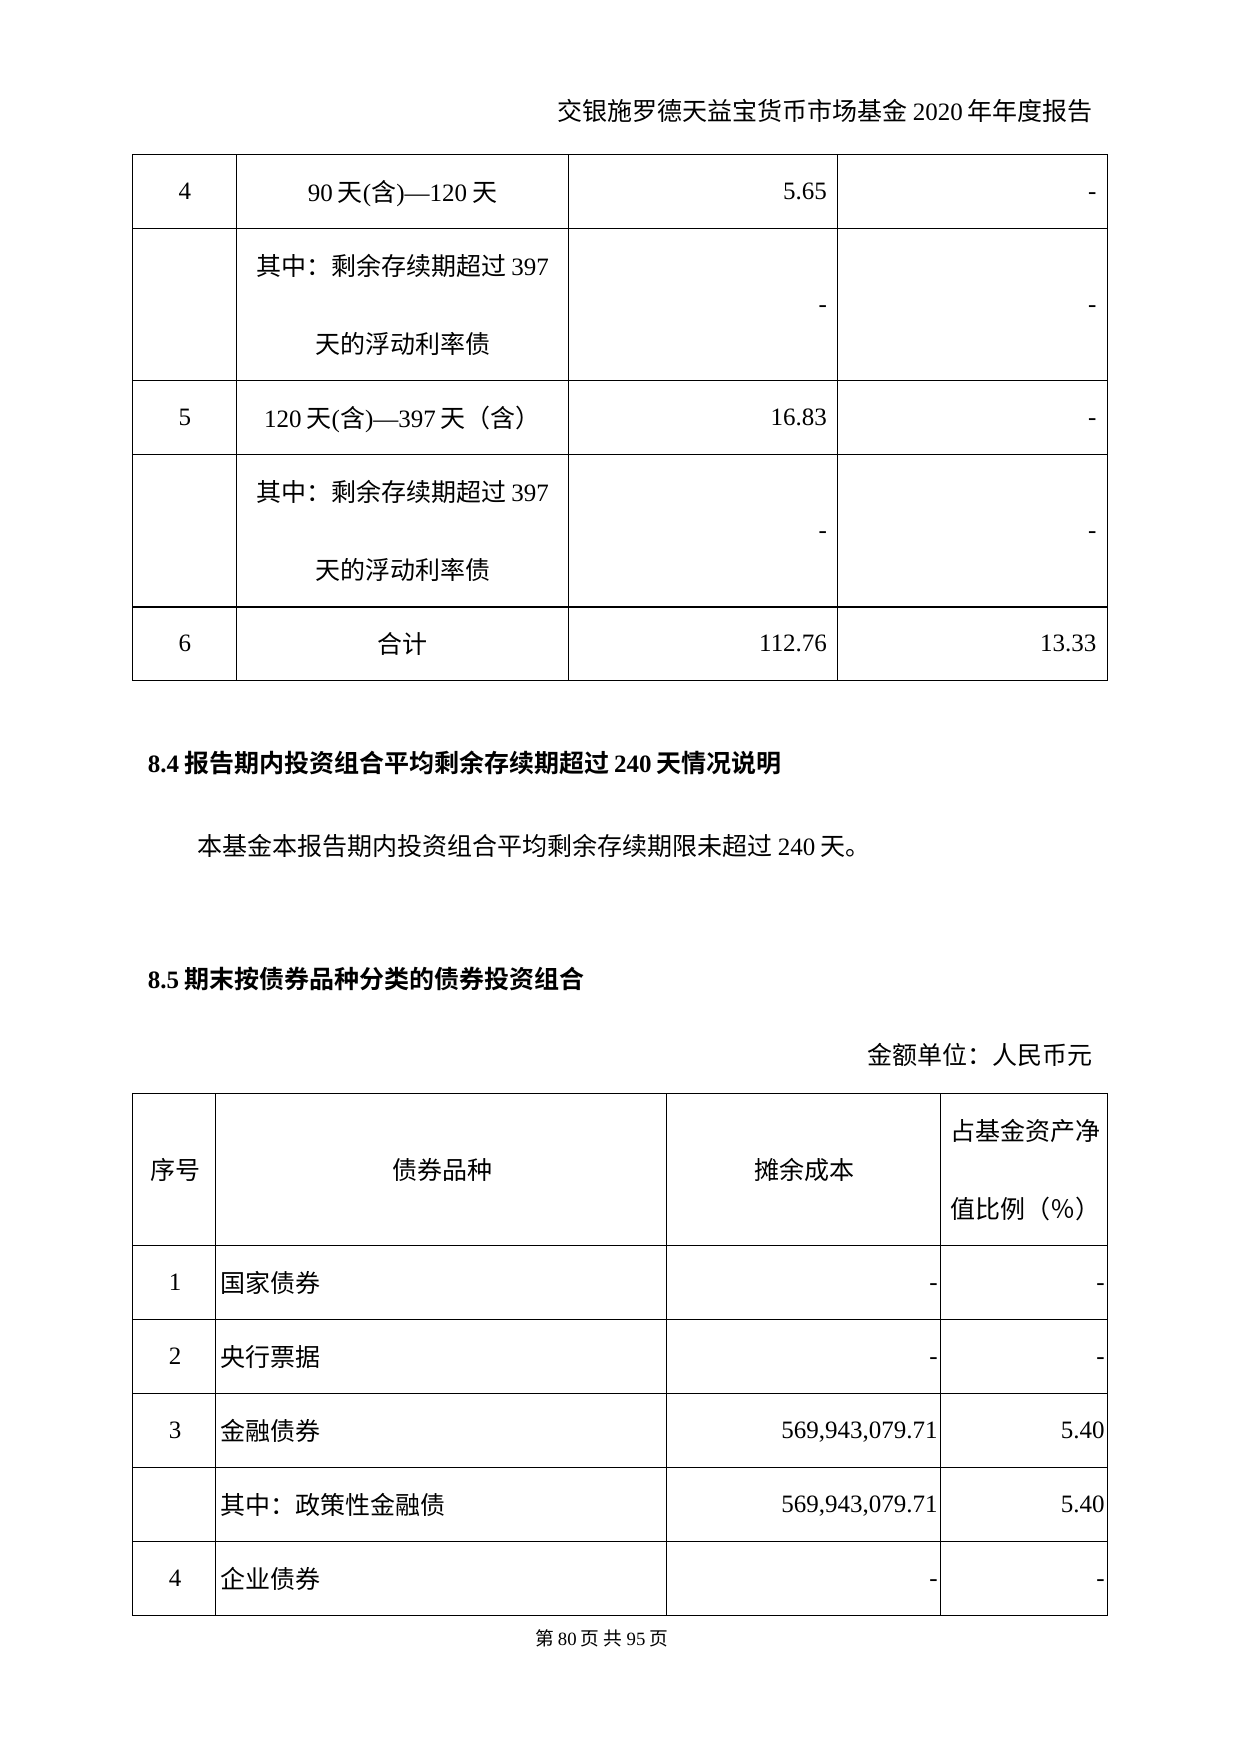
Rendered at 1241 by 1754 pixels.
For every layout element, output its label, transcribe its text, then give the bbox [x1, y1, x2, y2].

table_cell - [667, 1246, 940, 1319]
table_cell 国家债券 [216, 1246, 666, 1319]
table_cell 央行票据 [216, 1320, 666, 1393]
table_cell 112.76 [569, 608, 837, 680]
table_cell 金融债券 [216, 1394, 666, 1467]
table_cell - [569, 229, 837, 380]
table_header 债券品种 [216, 1094, 666, 1245]
table_cell 5.40 [941, 1468, 1107, 1541]
table_cell 企业债券 [216, 1542, 666, 1615]
table_cell 5 [133, 381, 236, 454]
table_cell 6 [133, 608, 236, 680]
table_cell 2 [133, 1320, 215, 1393]
subtitle 8.5期末按债券品种分类的债券投资组合 [148, 946, 1092, 1011]
table_cell 90天(含)—120天 [237, 155, 568, 228]
table_cell 1 [133, 1246, 215, 1319]
table_cell - [941, 1542, 1107, 1615]
table_cell 569,943,079.71 [667, 1394, 940, 1467]
table_cell 5.40 [941, 1394, 1107, 1467]
text 本基金本报告期内投资组合平均剩余存续期限未超过240天。 [148, 812, 1092, 877]
table_cell - [569, 455, 837, 606]
table_cell - [667, 1542, 940, 1615]
table_cell - [667, 1320, 940, 1393]
table_cell 合计 [237, 608, 568, 680]
table_cell 569,943,079.71 [667, 1468, 940, 1541]
table_cell 5.65 [569, 155, 837, 228]
table_cell 3 [133, 1394, 215, 1467]
subtitle 8.4报告期内投资组合平均剩余存续期超过240天情况说明 [148, 729, 1092, 794]
table_header 序号 [133, 1094, 215, 1245]
table_header 占基金资产净值比例（％） [941, 1094, 1107, 1245]
table_cell 其中：剩余存续期超过397天的浮动利率债 [237, 455, 568, 606]
table_cell 其中：剩余存续期超过397天的浮动利率债 [237, 229, 568, 380]
table_cell 4 [133, 1542, 215, 1615]
table_cell - [941, 1320, 1107, 1393]
table_cell - [838, 155, 1107, 228]
table_header 摊余成本 [667, 1094, 940, 1245]
table_cell - [838, 229, 1107, 380]
table_cell 其中：政策性金融债 [216, 1468, 666, 1541]
table_cell 13.33 [838, 608, 1107, 680]
text 金额单位：人民币元 [149, 1021, 1092, 1086]
table_cell - [838, 381, 1107, 454]
table_cell - [838, 455, 1107, 606]
table_cell 120天(含)—397天（含） [237, 381, 568, 454]
table_cell 4 [133, 155, 236, 228]
table_cell [133, 229, 236, 380]
table_cell [133, 1468, 215, 1541]
table_cell [133, 455, 236, 606]
table_cell - [941, 1246, 1107, 1319]
table_cell 16.83 [569, 381, 837, 454]
